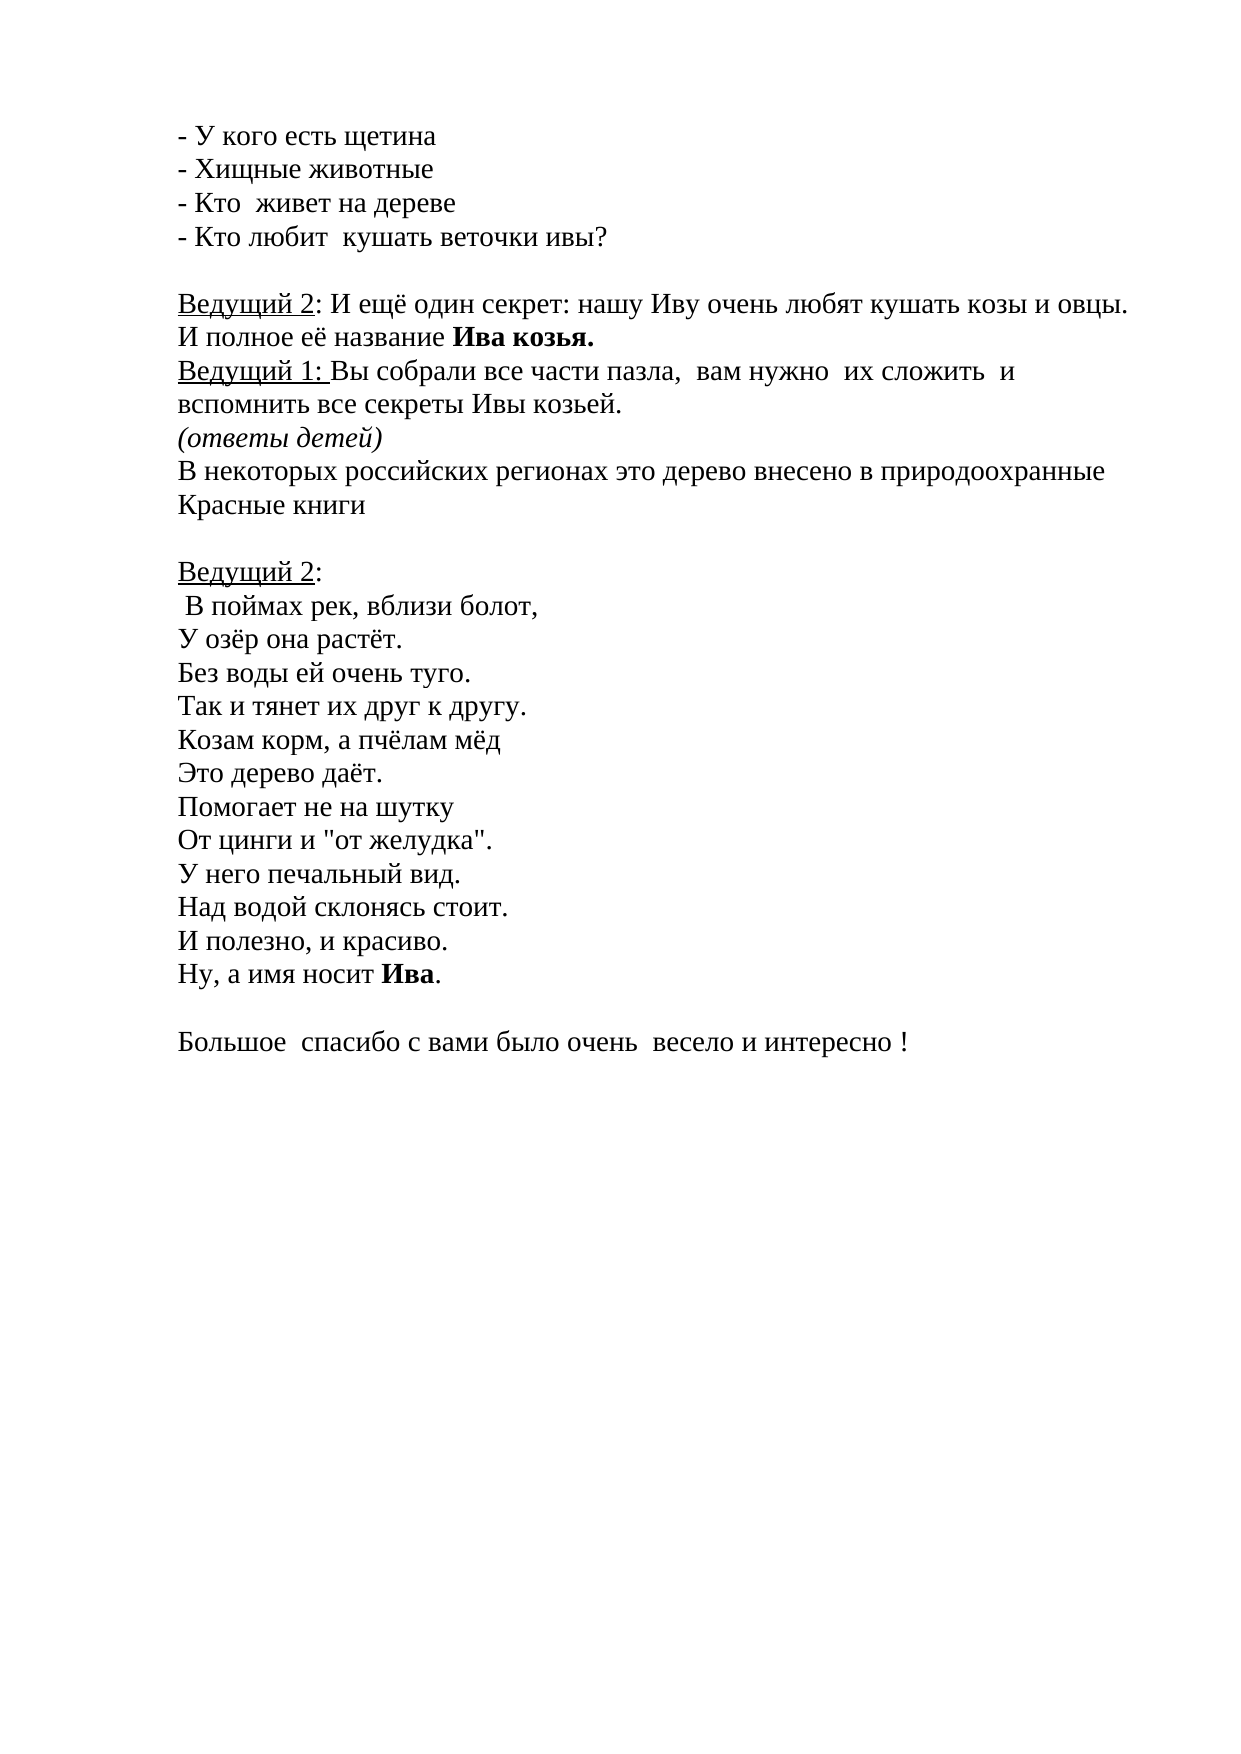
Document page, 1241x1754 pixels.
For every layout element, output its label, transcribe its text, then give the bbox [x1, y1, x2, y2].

text И полное её название Ива козья. [177, 319, 1152, 353]
text Ведущий 1: Вы собрали все части пазла, вам нужно их сложить и вспомнить все секреты Ивы козьей. [177, 353, 1152, 420]
text Ведущий 2: [177, 554, 1152, 588]
text - Хищные животные [177, 152, 1152, 185]
text - У кого есть щетина [177, 118, 1152, 152]
text В поймах рек, вблизи болот, У озёр она растёт. Без воды ей очень туго. Так и тянет их друг к другу. Козам корм, а пчёлам мёд Это дерево даёт. Помогает не на шутку От цинги и "от желудка". У него печальный вид. Над водой склонясь стоит. И полезно, и красиво. Ну, а имя носит Ива. [177, 588, 1152, 990]
text В некоторых российских регионах это дерево внесено в природоохранные Красные книги [177, 453, 1152, 521]
text Ведущий 2: И ещё один секрет: нашу Иву очень любят кушать козы и овцы. [177, 286, 1152, 319]
text - Кто любит кушать веточки ивы? [177, 219, 1152, 252]
text Большое спасибо с вами было очень весело и интересно ! [177, 1024, 1152, 1057]
text (ответы детей) [177, 420, 1152, 453]
text - Кто живет на дереве [177, 185, 1152, 219]
